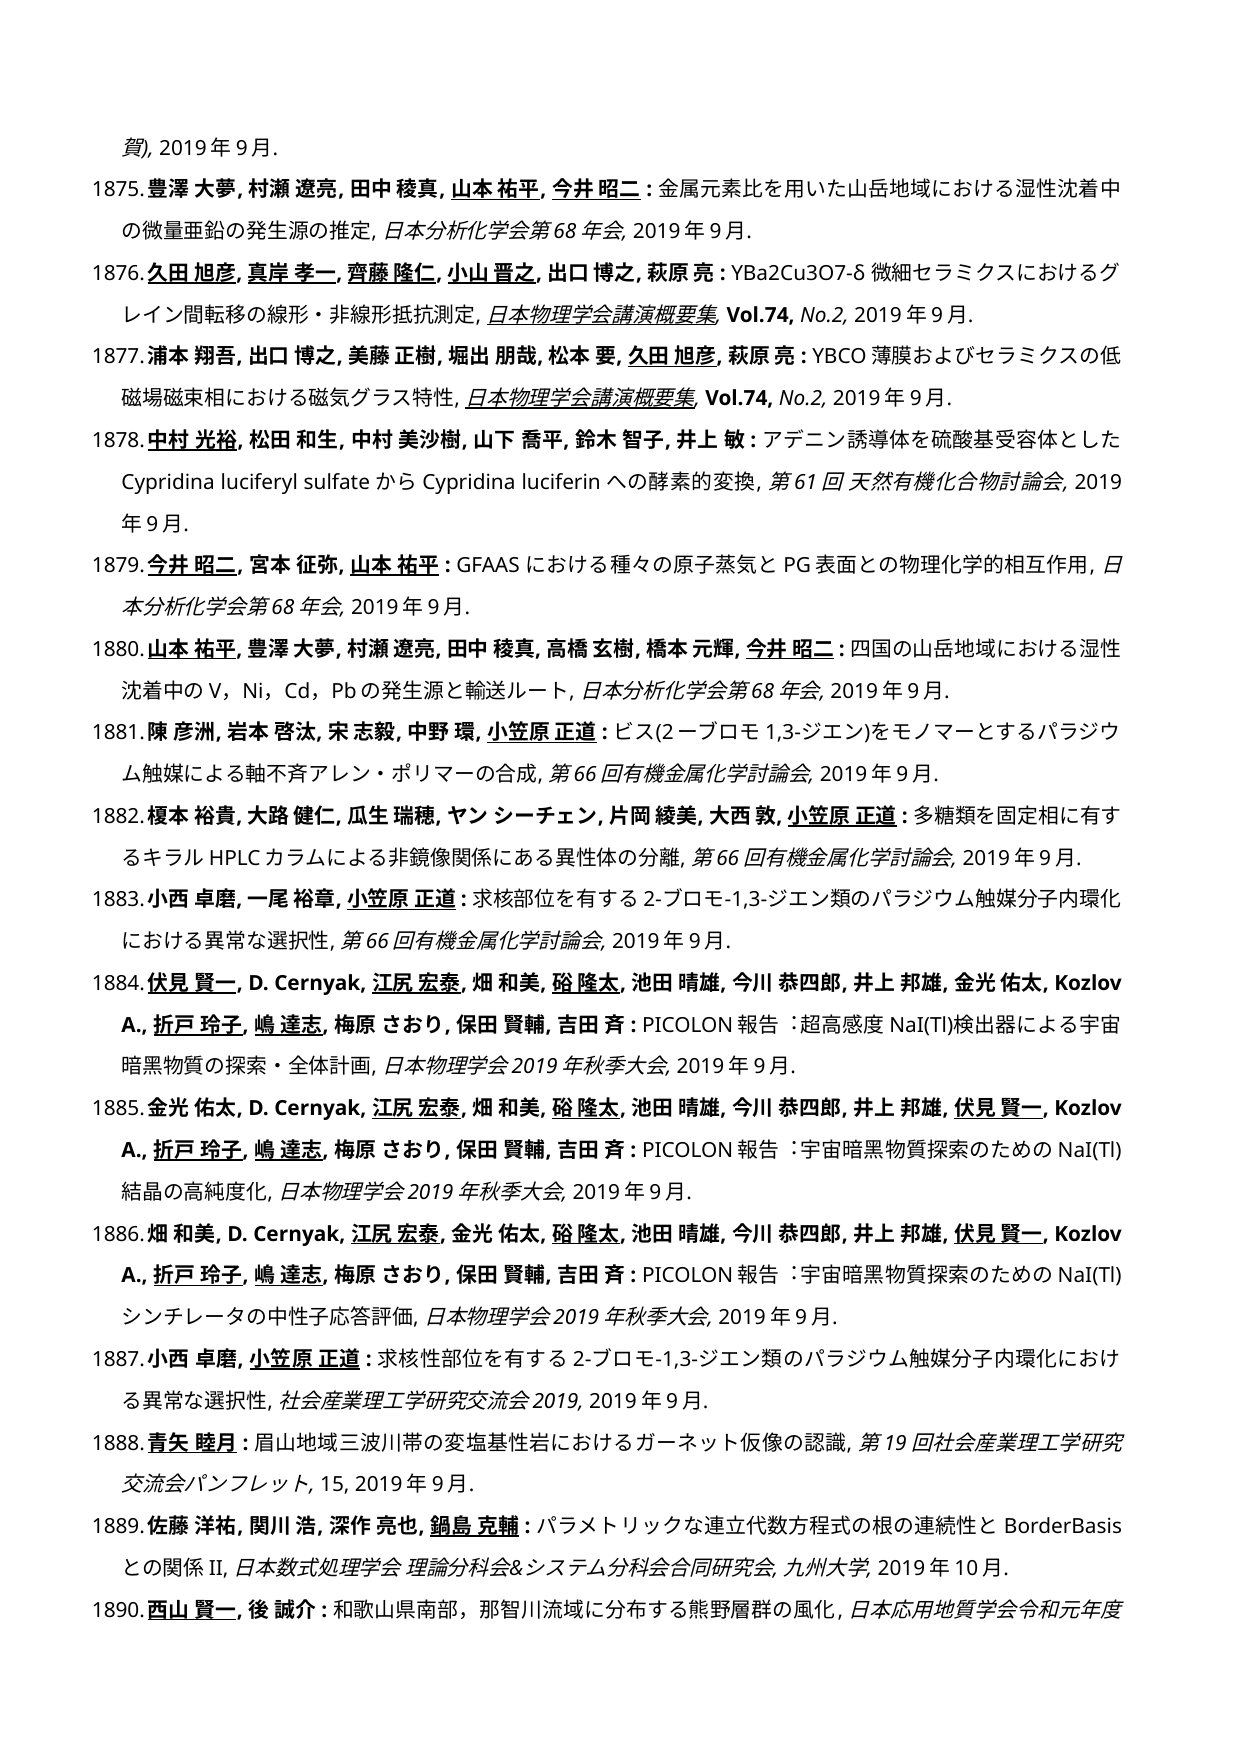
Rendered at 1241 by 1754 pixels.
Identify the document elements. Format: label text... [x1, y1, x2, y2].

list 伏見 賢一, D. Cernyak, 江尻 宏泰, 畑 和美, 硲 隆太, 池田 晴雄, 今川 恭四郎, 井上 邦雄, 金光 佑太, Kozlov A., 折戸 玲子, 嶋 達志, 梅原 さおり, 保田 賢輔, 吉田 斉 : PICOLON報告︓超⾼感度NaI(Tl)検出器による宇宙暗⿊物質の探索・全体計画, 日本物理学会2019年秋季大会, 2019年9月. [92, 961, 1122, 1086]
list 久田 旭彦, 真岸 孝一, 齊藤 隆仁, 小山 晋之, 出口 博之, 萩原 亮 : YBa2Cu3O7-δ 微細セラミクスにおけるグレイン間転移の線形・非線形抵抗測定, 日本物理学会講演概要集, Vol.74, No.2, 2019年9月. [92, 250, 1122, 334]
list 今井 昭二, 宮本 征弥, 山本 祐平 : GFAAS における種々の原子蒸気とPG表面との物理化学的相互作用, 日本分析化学会第68年会, 2019年9月. [92, 543, 1122, 626]
list 青矢 睦月 : 眉山地域三波川帯の変塩基性岩におけるガーネット仮像の認識, 第19回社会産業理工学研究交流会パンフレット, 15, 2019年9月. [92, 1420, 1122, 1503]
list 中村 光裕, 松田 和生, 中村 美沙樹, 山下 喬平, 鈴木 智子, 井上 敏 : アデニン誘導体を硫酸基受容体としたCypridina luciferyl sulfateからCypridina luciferinへの酵素的変換, 第61回 天然有機化合物討論会, 2019年9月. [92, 417, 1122, 543]
list 浦本 翔吾, 出口 博之, 美藤 正樹, 堀出 朋哉, 松本 要, 久田 旭彦, 萩原 亮 : YBCO薄膜およびセラミクスの低磁場磁束相における磁気グラス特性, 日本物理学会講演概要集, Vol.74, No.2, 2019年9月. [92, 334, 1122, 417]
list 山本 祐平, 豊澤 大夢, 村瀬 遼亮, 田中 稜真, 高橋 玄樹, 橋本 元輝, 今井 昭二 : 四国の山岳地域における湿性沈着中のV，Ni，Cd，Pbの発生源と輸送ルート, 日本分析化学会第68年会, 2019年9月. [92, 626, 1122, 710]
list 小西 卓磨, 一尾 裕章, 小笠原 正道 : 求核部位を有する2-ブロモ-1,3-ジエン類のパラジウム触媒分子内環化における異常な選択性, 第66回有機金属化学討論会, 2019年9月. [92, 877, 1122, 961]
list 豊澤 大夢, 村瀬 遼亮, 田中 稜真, 山本 祐平, 今井 昭二 : 金属元素比を用いた山岳地域における湿性沈着中の微量亜鉛の発生源の推定, 日本分析化学会第68年会, 2019年9月. [92, 167, 1122, 250]
list 榎本 裕貴, 大路 健仁, 瓜生 瑞穂, ヤン シーチェン, 片岡 綾美, 大西 敦, 小笠原 正道 : 多糖類を固定相に有するキラルHPLCカラムによる非鏡像関係にある異性体の分離, 第66回有機金属化学討論会, 2019年9月. [92, 793, 1122, 877]
list 佐藤 洋祐, 関川 浩, 深作 亮也, 鍋島 克輔 : パラメトリックな連立代数方程式の根の連続性とBorderBasisとの関係II, 日本数式処理学会 理論分科会&システム分科会合同研究会, 九州大学, 2019年10月. [92, 1503, 1122, 1587]
list 畑 和美, D. Cernyak, 江尻 宏泰, 金光 佑太, 硲 隆太, 池田 晴雄, 今川 恭四郎, 井上 邦雄, 伏見 賢一, Kozlov A., 折戸 玲子, 嶋 達志, 梅原 さおり, 保田 賢輔, 吉田 斉 : PICOLON報告︓宇宙暗⿊物質探索のためのNaI(Tl)シンチレータの中性⼦応答評価, 日本物理学会2019年秋季大会, 2019年9月. [92, 1211, 1122, 1336]
list 小西 卓磨, 小笠原 正道 : 求核性部位を有する2-ブロモ-1,3-ジエン類のパラジウム触媒分子内環化における異常な選択性, 社会産業理工学研究交流会2019, 2019年9月. [92, 1336, 1122, 1420]
list 陳 彦洲, 岩本 啓汰, 宋 志毅, 中野 環, 小笠原 正道 : ビス(2ーブロモ1,3-ジエン)をモノマーとするパラジウム触媒による軸不斉アレン・ポリマーの合成, 第66回有機金属化学討論会, 2019年9月. [92, 710, 1122, 793]
list 金光 佑太, D. Cernyak, 江尻 宏泰, 畑 和美, 硲 隆太, 池田 晴雄, 今川 恭四郎, 井上 邦雄, 伏見 賢一, Kozlov A., 折戸 玲子, 嶋 達志, 梅原 さおり, 保田 賢輔, 吉田 斉 : PICOLON報告︓宇宙暗⿊物質探索のためのNaI(Tl)結晶の⾼純度化, 日本物理学会2019年秋季大会, 2019年9月. [92, 1086, 1122, 1211]
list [92, 1587, 1122, 1629]
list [92, 125, 1122, 167]
